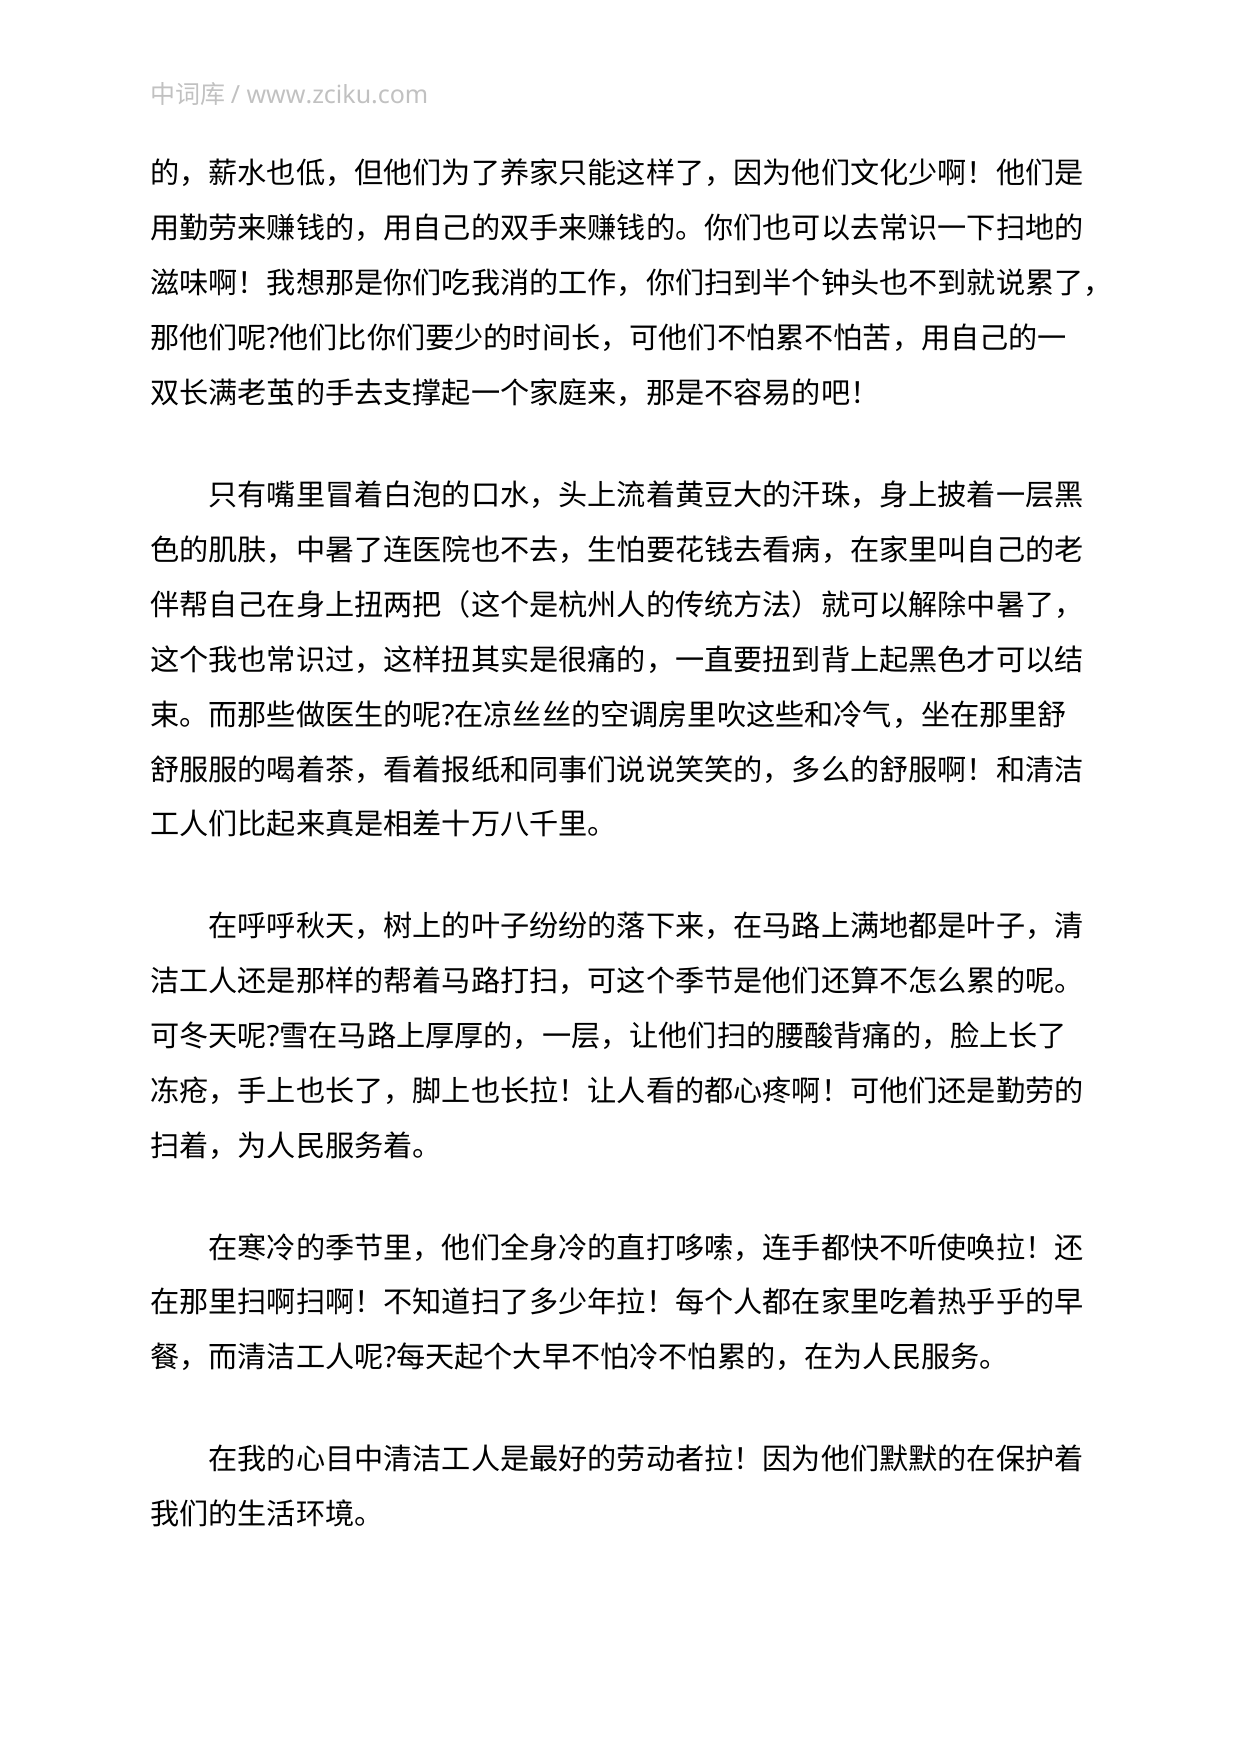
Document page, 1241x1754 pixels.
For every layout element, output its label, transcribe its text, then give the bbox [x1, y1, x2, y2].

text 只有嘴里冒着白泡的口水，头上流着黄豆大的汗珠，身上披着一层黑色的肌肤，中暑了连医院也不去，生怕要花钱去看病，在家里叫自己的老伴帮自己在身上扭两把（这个是杭州人的传统方法）就可以解除中暑了，这个我也常识过，这样扭其实是很痛的，一直要扭到背上起黑色才可以结束。而那些做医生的呢?在凉丝丝的空调房里吹这些和冷气，坐在那里舒舒服服的喝着茶，看着报纸和同事们说说笑笑的，多么的舒服啊！和清洁工人们比起来真是相差十万八千里。 [150, 471, 1090, 843]
text 在我的心目中清洁工人是最好的劳动者拉！因为他们默默的在保护着我们的生活环境。 [150, 1436, 1090, 1533]
text 在呼呼秋天，树上的叶子纷纷的落下来，在马路上满地都是叶子，清洁工人还是那样的帮着马路打扫，可这个季节是他们还算不怎么累的呢。可冬天呢?雪在马路上厚厚的，一层，让他们扫的腰酸背痛的，脸上长了冻疮，手上也长了，脚上也长拉！让人看的都心疼啊！可他们还是勤劳的扫着，为人民服务着。 [150, 903, 1090, 1165]
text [150, 150, 1090, 412]
text 在寒冷的季节里，他们全身冷的直打哆嗦，连手都快不听使唤拉！还在那里扫啊扫啊！不知道扫了多少年拉！每个人都在家里吃着热乎乎的早餐，而清洁工人呢?每天起个大早不怕冷不怕累的，在为人民服务。 [150, 1224, 1090, 1376]
